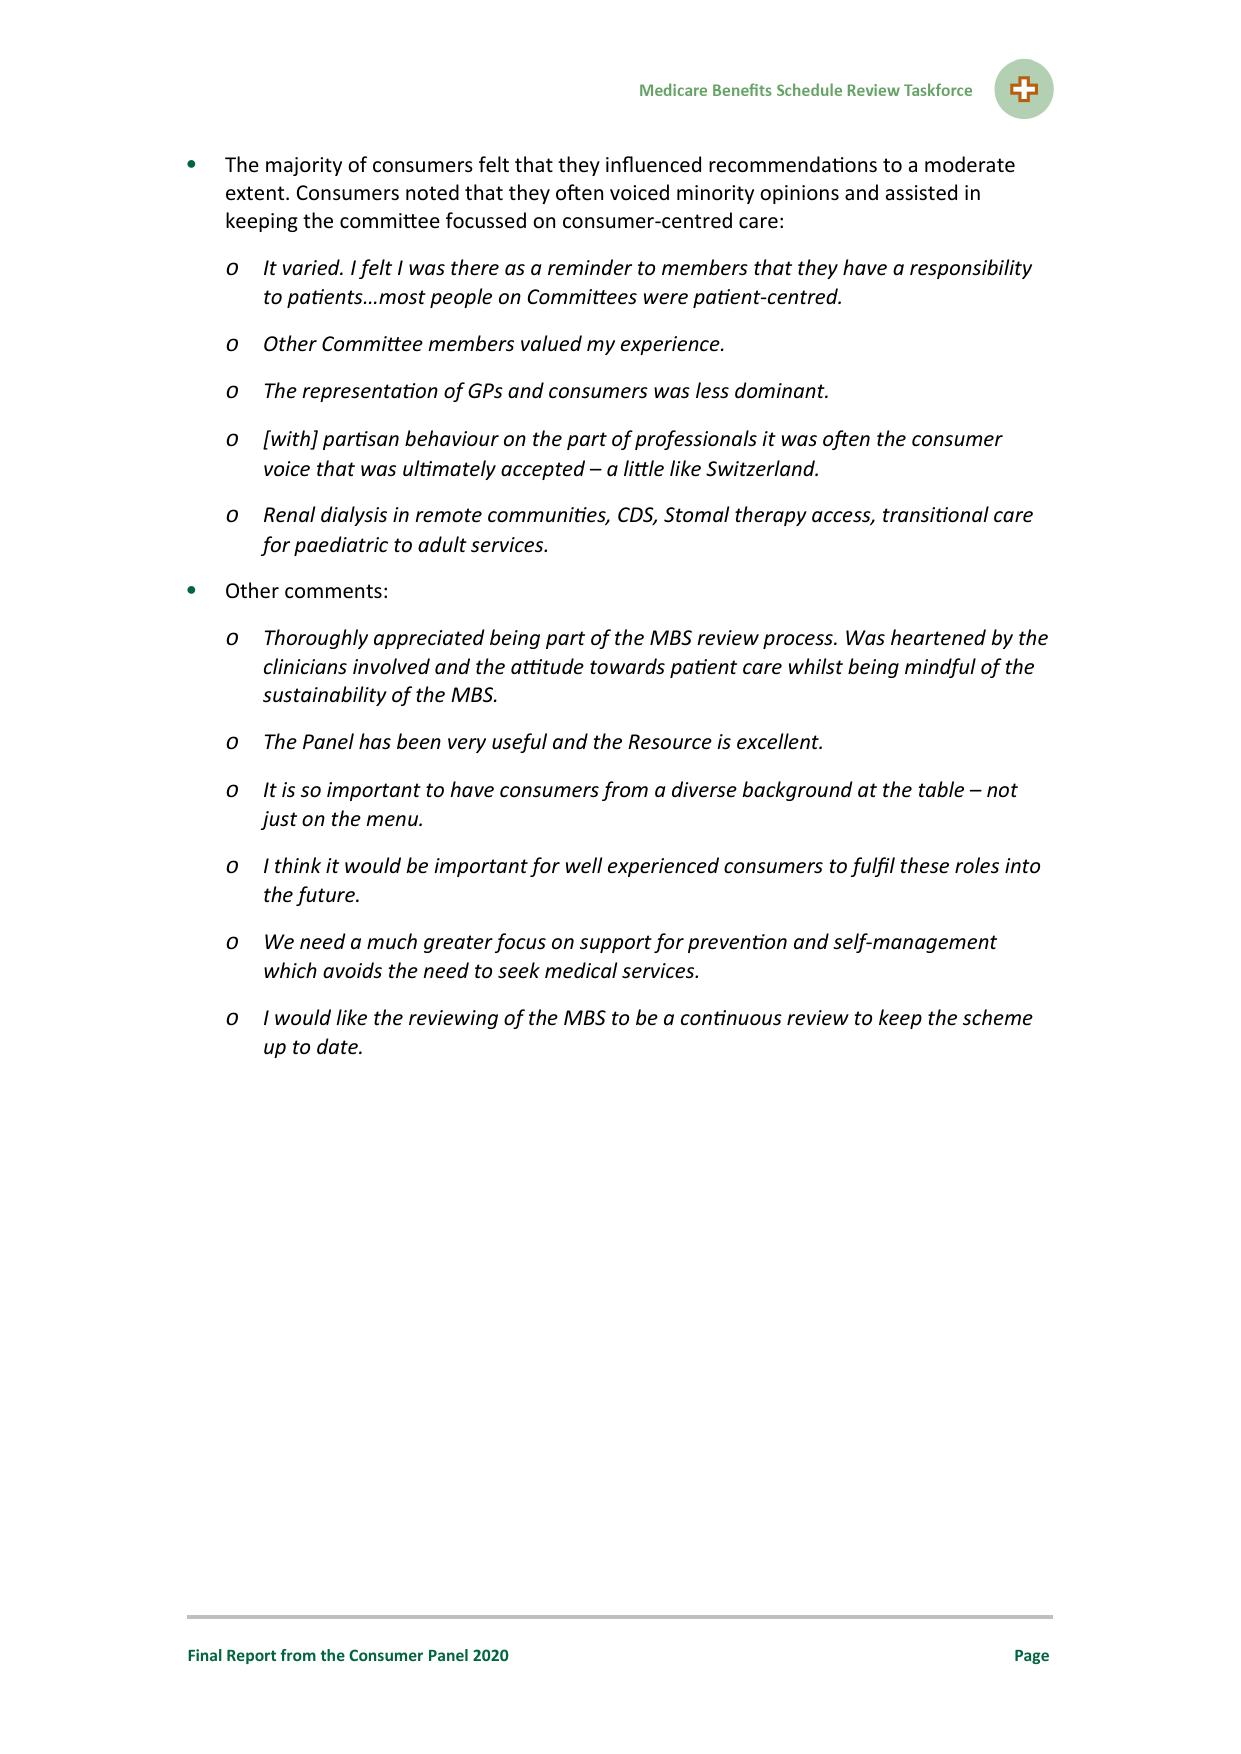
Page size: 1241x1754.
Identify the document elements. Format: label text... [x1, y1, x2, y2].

list The majority of consumers felt that they influenced recommendations to a moderate extent. Consumers noted that they often voiced minority opinions and assisted in keeping the committee focussed on consumer-centred care: [187, 150, 1053, 234]
list It varied. I felt I was there as a reminder to members that they have a responsibility to patients…most people on Committees were patient-centred. [225, 253, 1053, 310]
list We need a much greater focus on support for prevention and self-management which avoids the need to seek medical services. [225, 927, 1053, 984]
list I would like the reviewing of the MBS to be a continuous review to keep the scheme up to date. [225, 1003, 1053, 1060]
list The Panel has been very useful and the Resource is excellent. [225, 727, 1053, 756]
list The representation of GPs and consumers was less dominant. [225, 377, 1053, 406]
list It is so important to have consumers from a diverse background at the table – not just on the menu. [225, 775, 1053, 832]
list Thoroughly appreciated being part of the MBS review process. Was heartened by the clinicians involved and the attitude towards patient care whilst being mindful of the sustainability of the MBS. [225, 623, 1053, 708]
list [with] partisan behaviour on the part of professionals it was often the consumer voice that was ultimately accepted – a little like Switzerland. [225, 424, 1053, 482]
list Other Committee members valued my experience. [225, 329, 1053, 358]
list Other comments: [187, 576, 1053, 604]
picture [0, 0, 1241, 121]
list I think it would be important for well experienced consumers to fulfil these roles into the future. [225, 851, 1053, 908]
list Renal dialysis in remote communities, CDS, Stomal therapy access, transitional care for paediatric to adult services. [225, 501, 1053, 558]
